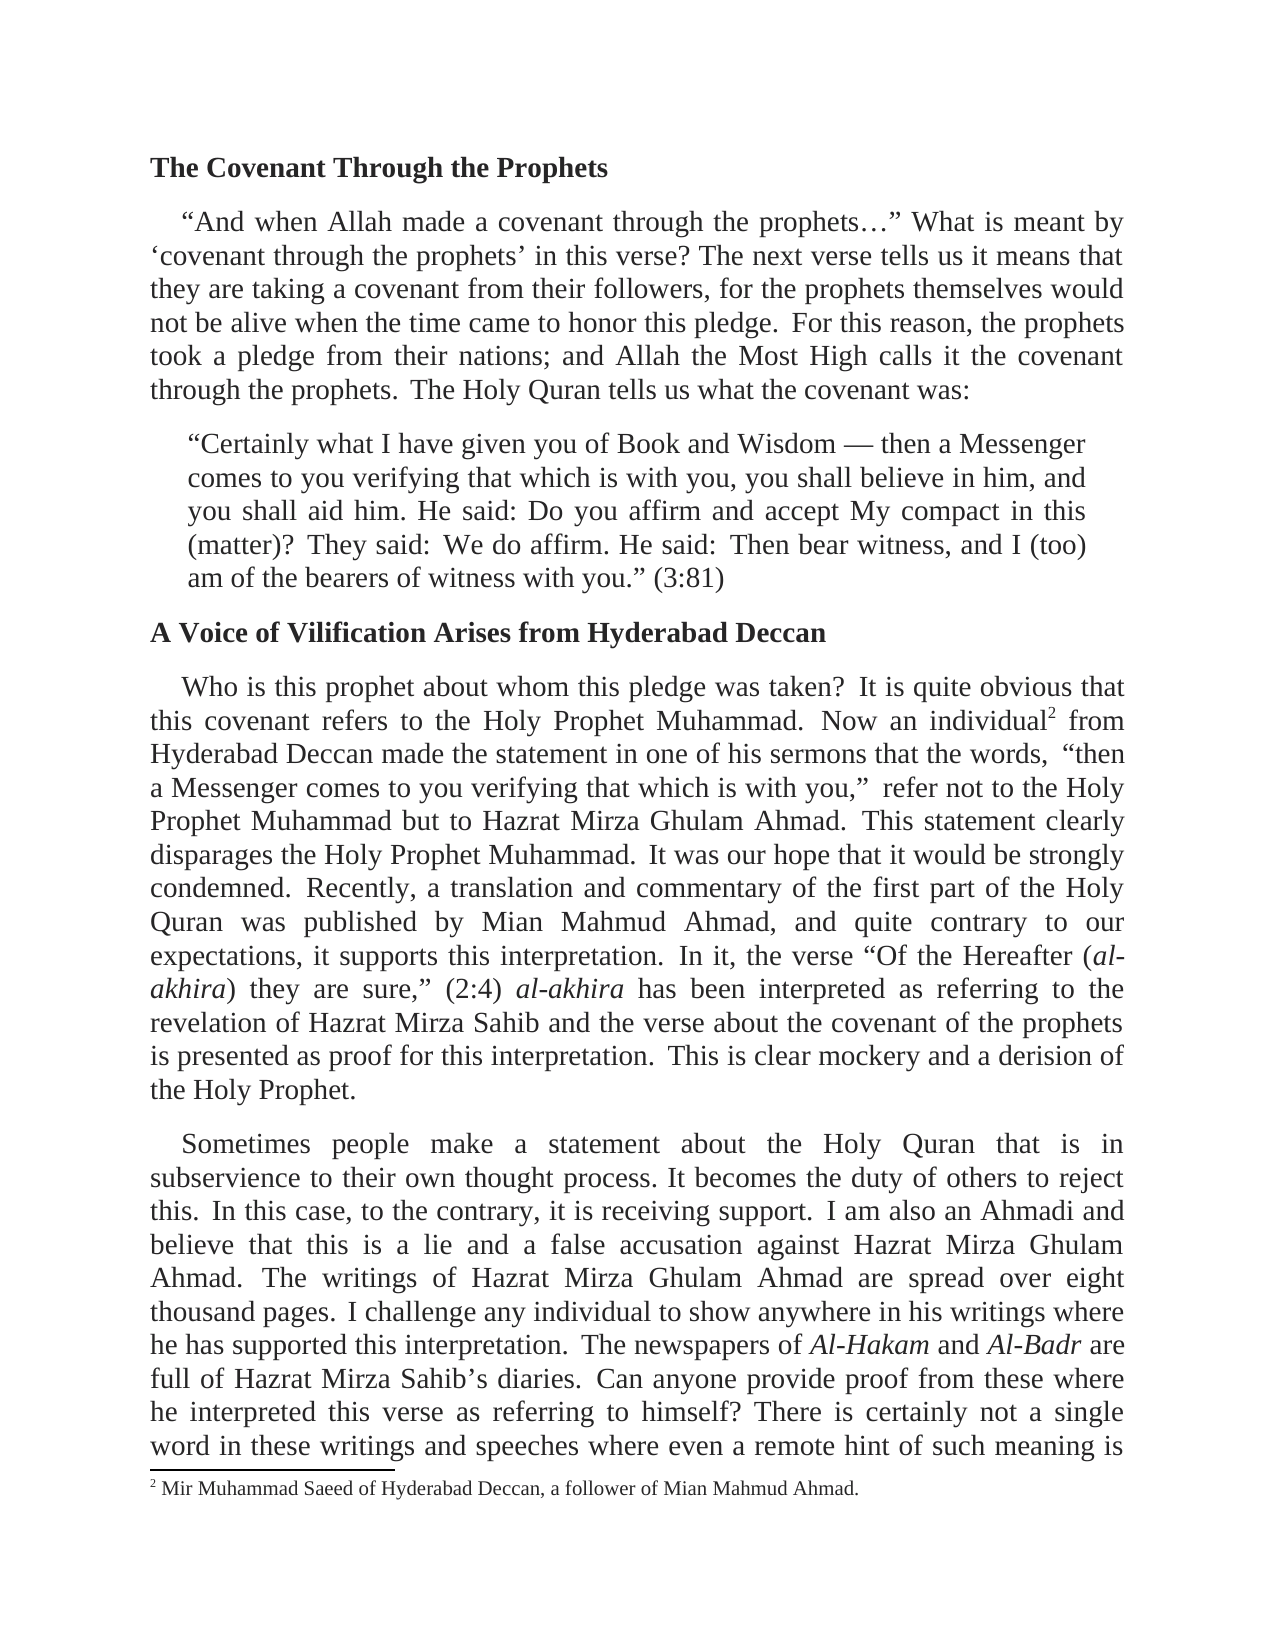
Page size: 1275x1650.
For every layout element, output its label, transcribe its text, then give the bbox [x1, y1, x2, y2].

text The Covenant Through the Prophets [150, 150, 1125, 183]
text “Certainly what I have given you of Book and Wisdom — then a Messenger comes to you verifying that which is with you, you shall believe in him, and you shall aid him. He said: Do you affirm and accept My compact in this (matter)? They said: We do affirm. He said: Then bear witness, and I (too) am of the bearers of witness with you.” (3:81) [187, 426, 1087, 594]
text Who is this prophet about whom this pledge was taken? It is quite obvious that this covenant refers to the Holy Prophet Muhammad. Now an individual from Hyderabad Deccan made the statement in one of his sermons that the words, “then a Messenger comes to you verifying that which is with you,” refer not to the Holy Prophet Muhammad but to Hazrat Mirza Ghulam Ahmad. This statement clearly disparages the Holy Prophet Muhammad. It was our hope that it would be strongly condemned. Recently, a translation and commentary of the first part of the Holy Quran was published by Mian Mahmud Ahmad, and quite contrary to our expectations, it supports this interpretation. In it, the verse “Of the Hereafter (al-akhira) they are sure,” (2:4) al-akhira has been interpreted as referring to the revelation of Hazrat Mirza Sahib and the verse about the covenant of the prophets is presented as proof for this interpretation. This is clear mockery and a derision of the Holy Prophet. [150, 669, 1125, 1105]
text A Voice of Vilification Arises from Hyderabad Deccan [150, 615, 1125, 648]
text “And when Allah made a covenant through the prophets…” What is meant by ‘covenant through the prophets’ in this verse? The next verse tells us it means that they are taking a covenant from their followers, for the prophets themselves would not be alive when the time came to honor this pledge. For this reason, the prophets took a pledge from their nations; and Allah the Most High calls it the covenant through the prophets. The Holy Quran tells us what the covenant was: [150, 204, 1125, 406]
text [150, 1126, 1125, 1462]
